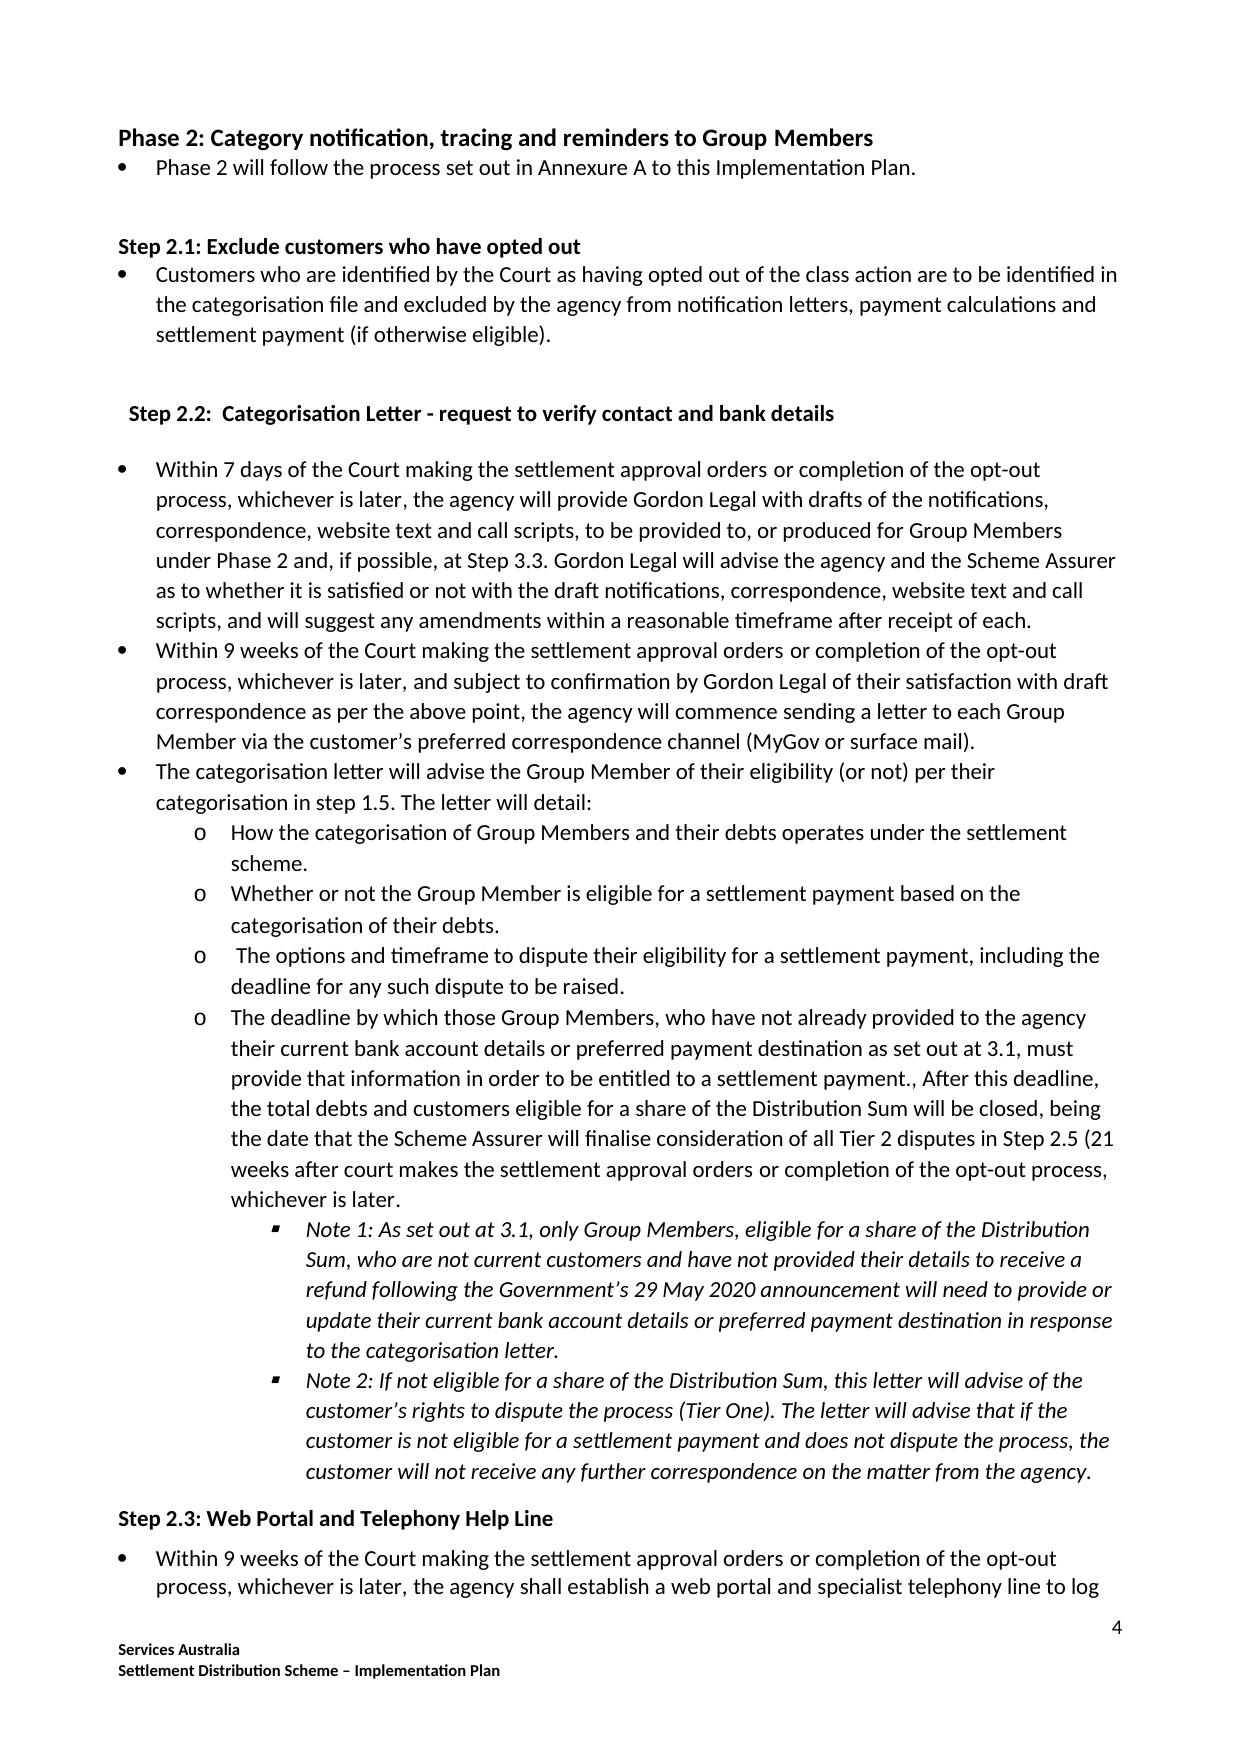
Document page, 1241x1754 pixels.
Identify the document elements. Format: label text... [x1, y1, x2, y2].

list The categorisation letter will advise the Group Member of their eligibility (or not) per their categorisation in step 1.5. The letter will detail: [118, 757, 1122, 816]
subtitle Step 2.2: Categorisation Letter - request to verify contact and bank details [118, 399, 1122, 427]
subtitle Step 2.1: Exclude customers who have opted out [118, 232, 1122, 260]
list Whether or not the Group Member is eligible for a settlement payment based on the categorisation of their debts. [193, 879, 1122, 939]
subtitle Step 2.3: Web Portal and Telephony Help Line [118, 1504, 1122, 1532]
list Phase 2 will follow the process set out in Annexure A to this Implementation Plan. [118, 153, 1122, 181]
list The deadline by which those Group Members, who have not already provided to the agency their current bank account details or preferred payment destination as set out at 3.1, must provide that information in order to be entitled to a settlement payment., After this deadline, the total debts and customers eligible for a share of the Distribution Sum will be closed, being the date that the Scheme Assurer will finalise consideration of all Tier 2 disputes in Step 2.5 (21 weeks after court makes the settlement approval orders or completion of the opt-out process, whichever is later. [193, 1003, 1122, 1213]
subtitle Phase 2: Category notification, tracing and reminders to Group Members [118, 122, 1122, 153]
list Within 7 days of the Court making the settlement approval orders or completion of the opt-out process, whichever is later, the agency will provide Gordon Legal with drafts of the notifications, correspondence, website text and call scripts, to be provided to, or produced for Group Members under Phase 2 and, if possible, at Step 3.3. Gordon Legal will advise the agency and the Scheme Assurer as to whether it is satisfied or not with the draft notifications, correspondence, website text and call scripts, and will suggest any amendments within a reasonable timeframe after receipt of each. [118, 455, 1122, 634]
list Note 2: If not eligible for a share of the Distribution Sum, this letter will advise of the customer’s rights to dispute the process (Tier One). The letter will advise that if the customer is not eligible for a settlement payment and does not dispute the process, the customer will not receive any further correspondence on the matter from the agency. [268, 1366, 1122, 1485]
list Note 1: As set out at 3.1, only Group Members, eligible for a share of the Distribution Sum, who are not current customers and have not provided their details to receive a refund following the Government’s 29 May 2020 announcement will need to provide or update their current bank account details or preferred payment destination in response to the categorisation letter. [268, 1215, 1122, 1364]
list Customers who are identified by the Court as having opted out of the class action are to be identified in the categorisation file and excluded by the agency from notification letters, payment calculations and settlement payment (if otherwise eligible). [118, 260, 1122, 348]
list How the categorisation of Group Members and their debts operates under the settlement scheme. [193, 818, 1122, 877]
list The options and timeframe to dispute their eligibility for a settlement payment, including the deadline for any such dispute to be raised. [193, 941, 1122, 1000]
list Within 9 weeks of the Court making the settlement approval orders or completion of the opt-out process, whichever is later, and subject to confirmation by Gordon Legal of their satisfaction with draft correspondence as per the above point, the agency will commence sending a letter to each Group Member via the customer’s preferred correspondence channel (MyGov or surface mail). [118, 637, 1122, 755]
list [118, 1544, 1122, 1600]
